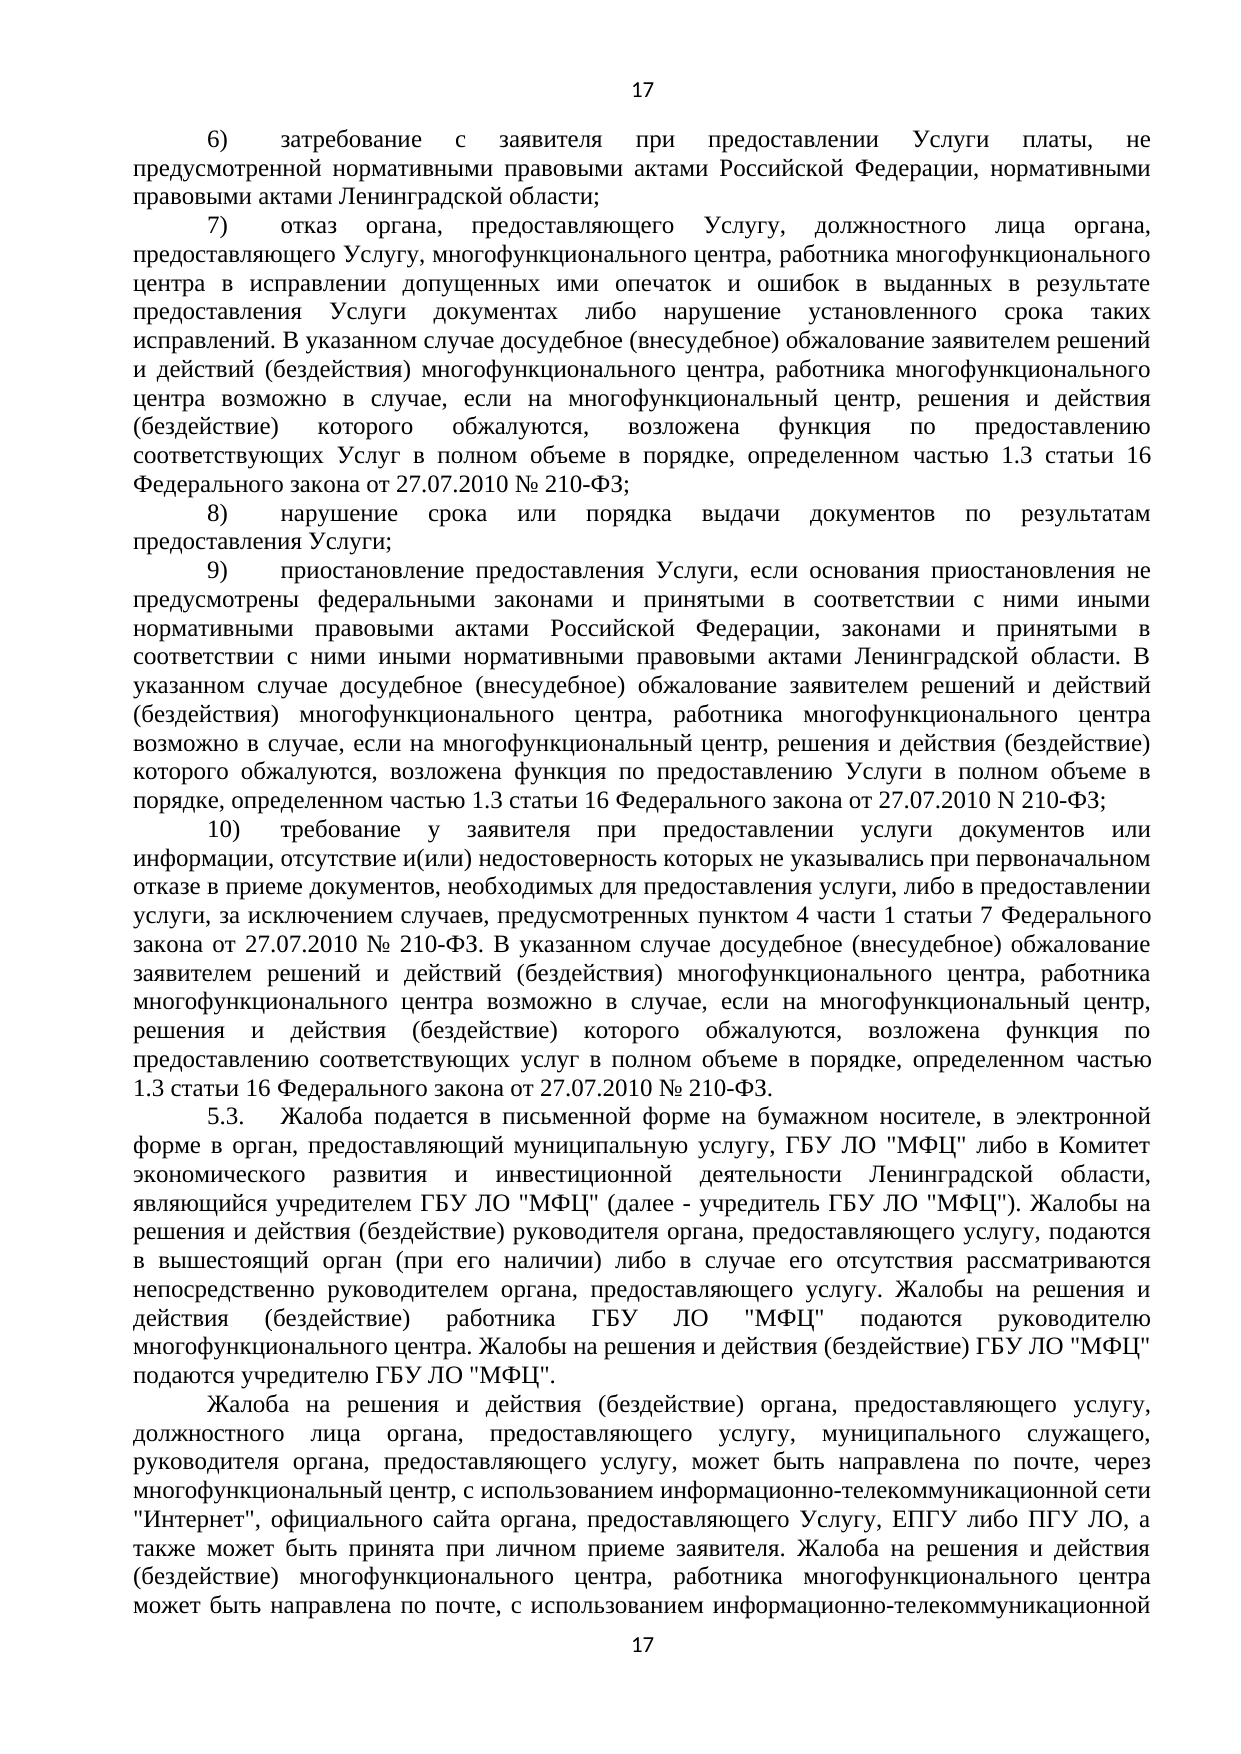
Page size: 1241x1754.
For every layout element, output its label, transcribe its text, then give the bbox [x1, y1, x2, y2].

list нарушение срока или порядка выдачи документов по результатам предоставления Услуги; [133, 498, 1152, 555]
list Жалоба подается в письменной форме на бумажном носителе, в электронной форме в орган, предоставляющий муниципальную услугу, ГБУ ЛО "МФЦ" либо в Комитет экономического развития и инвестиционной деятельности Ленинградской области, являющийся учредителем ГБУ ЛО "МФЦ" (далее - учредитель ГБУ ЛО "МФЦ"). Жалобы на решения и действия (бездействие) руководителя органа, предоставляющего услугу, подаются в вышестоящий орган (при его наличии) либо в случае его отсутствия рассматриваются непосредственно руководителем органа, предоставляющего услугу. Жалобы на решения и действия (бездействие) работника ГБУ ЛО "МФЦ" подаются руководителю многофункционального центра. Жалобы на решения и действия (бездействие) ГБУ ЛО "МФЦ" подаются учредителю ГБУ ЛО "МФЦ". [133, 1101, 1152, 1389]
list приостановление предоставления Услуги, если основания приостановления не предусмотрены федеральными законами и принятыми в соответствии с ними иными нормативными правовыми актами Российской Федерации, законами и принятыми в соответствии с ними иными нормативными правовыми актами Ленинградской области. В указанном случае досудебное (внесудебное) обжалование заявителем решений и действий (бездействия) многофункционального центра, работника многофункционального центра возможно в случае, если на многофункциональный центр, решения и действия (бездействие) которого обжалуются, возложена функция по предоставлению Услуги в полном объеме в порядке, определенном частью 1.3 статьи 16 Федерального закона от 27.07.2010 N 210-ФЗ; [133, 555, 1152, 814]
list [133, 1389, 1152, 1619]
list требование у заявителя при предоставлении услуги документов или информации, отсутствие и(или) недостоверность которых не указывались при первоначальном отказе в приеме документов, необходимых для предоставления услуги, либо в предоставлении услуги, за исключением случаев, предусмотренных пунктом 4 части 1 статьи 7 Федерального закона от 27.07.2010 № 210-ФЗ. В указанном случае досудебное (внесудебное) обжалование заявителем решений и действий (бездействия) многофункционального центра, работника многофункционального центра возможно в случае, если на многофункциональный центр, решения и действия (бездействие) которого обжалуются, возложена функция по предоставлению соответствующих услуг в полном объеме в порядке, определенном частью 1.3 статьи 16 Федерального закона от 27.07.2010 № 210-ФЗ. [133, 814, 1152, 1101]
list отказ органа, предоставляющего Услугу, должностного лица органа, предоставляющего Услугу, многофункционального центра, работника многофункционального центра в исправлении допущенных ими опечаток и ошибок в выданных в результате предоставления Услуги документах либо нарушение установленного срока таких исправлений. В указанном случае досудебное (внесудебное) обжалование заявителем решений и действий (бездействия) многофункционального центра, работника многофункционального центра возможно в случае, если на многофункциональный центр, решения и действия (бездействие) которого обжалуются, возложена функция по предоставлению соответствующих Услуг в полном объеме в порядке, определенном частью 1.3 статьи 16 Федерального закона от 27.07.2010 № 210-ФЗ; [133, 210, 1152, 498]
list затребование с заявителя при предоставлении Услуги платы, не предусмотренной нормативными правовыми актами Российской Федерации, нормативными правовыми актами Ленинградской области; [133, 124, 1152, 210]
